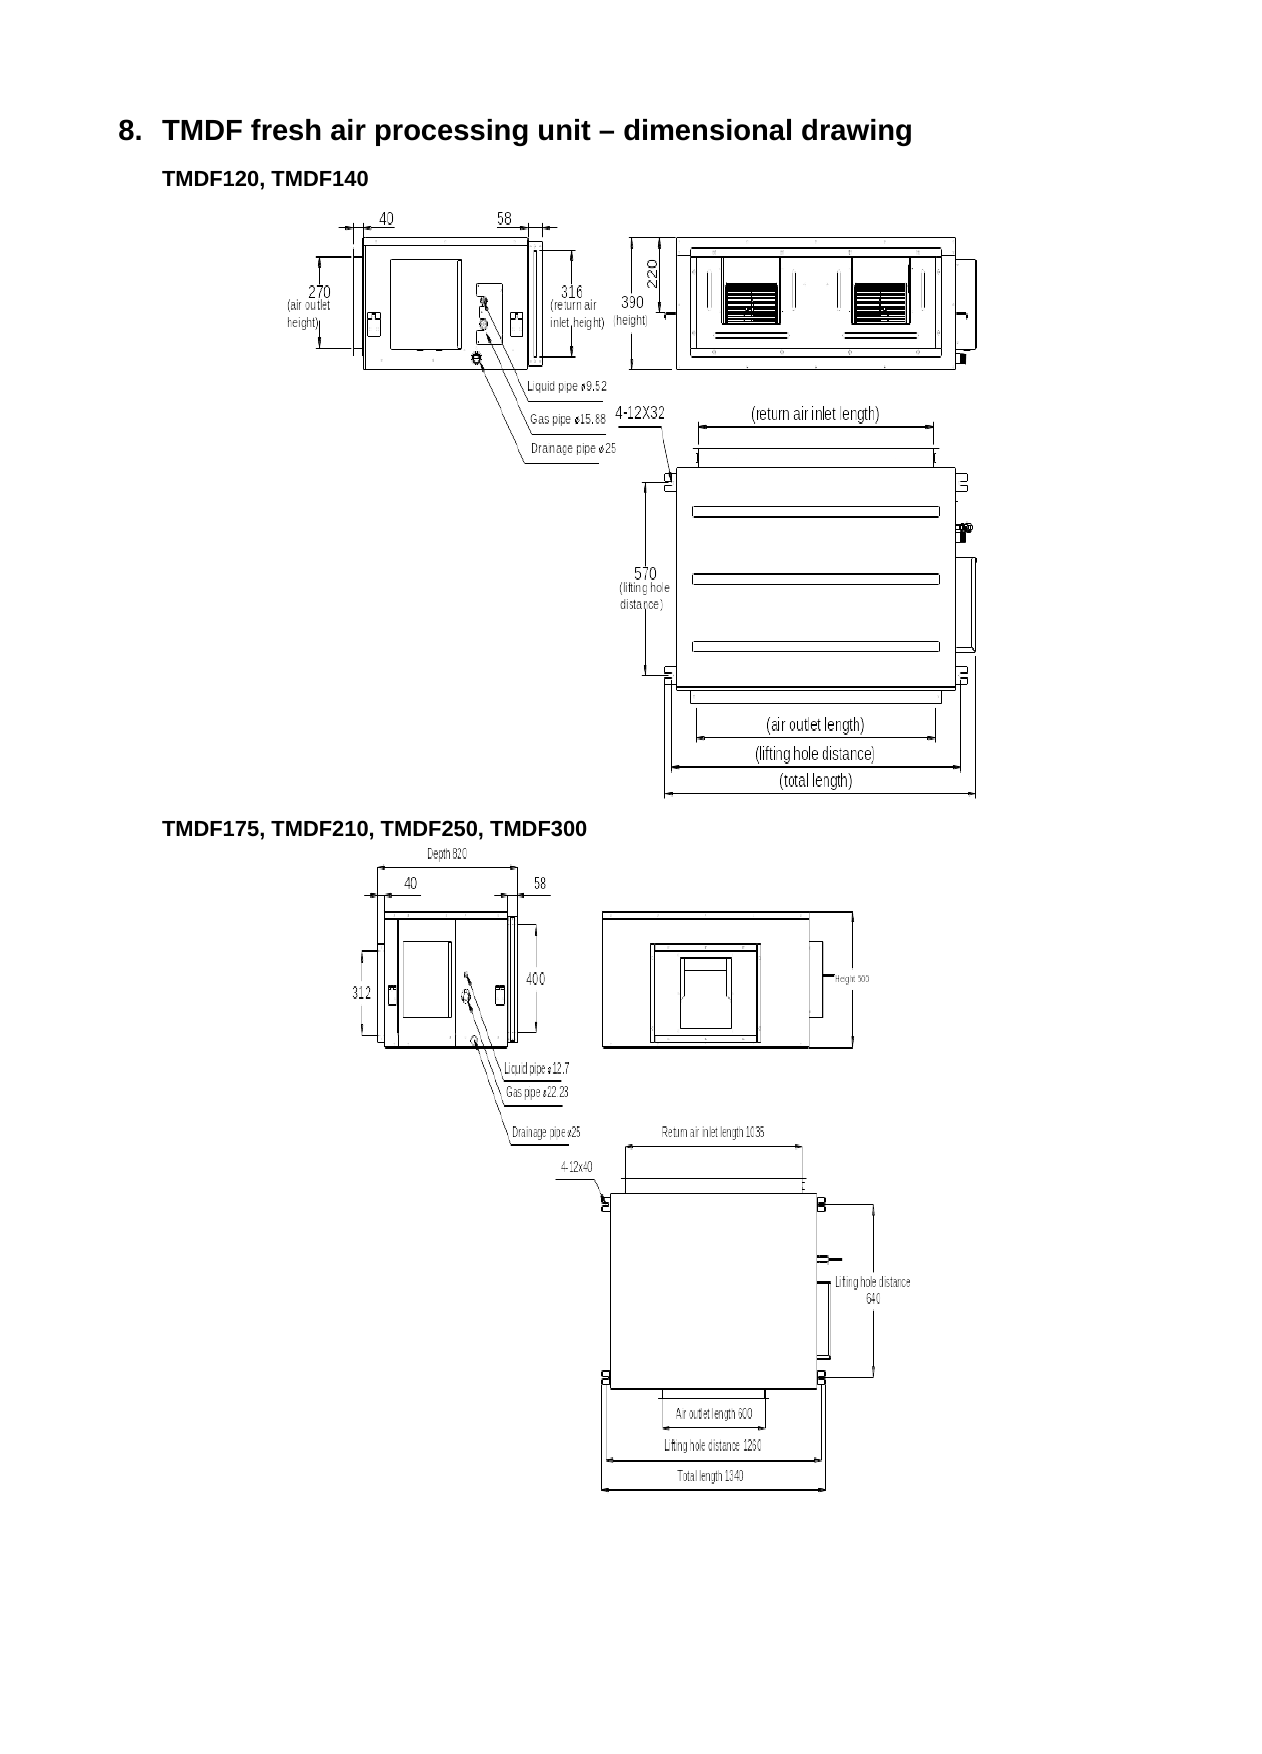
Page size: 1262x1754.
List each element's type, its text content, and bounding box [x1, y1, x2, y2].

text TMDF175, TMDF210, TMDF250, TMDF300 [162, 812, 1143, 844]
text 8. TMDF fresh air processing unit – dimensional drawing [118, 97, 1143, 162]
text TMDF120, TMDF140 [162, 162, 1143, 194]
